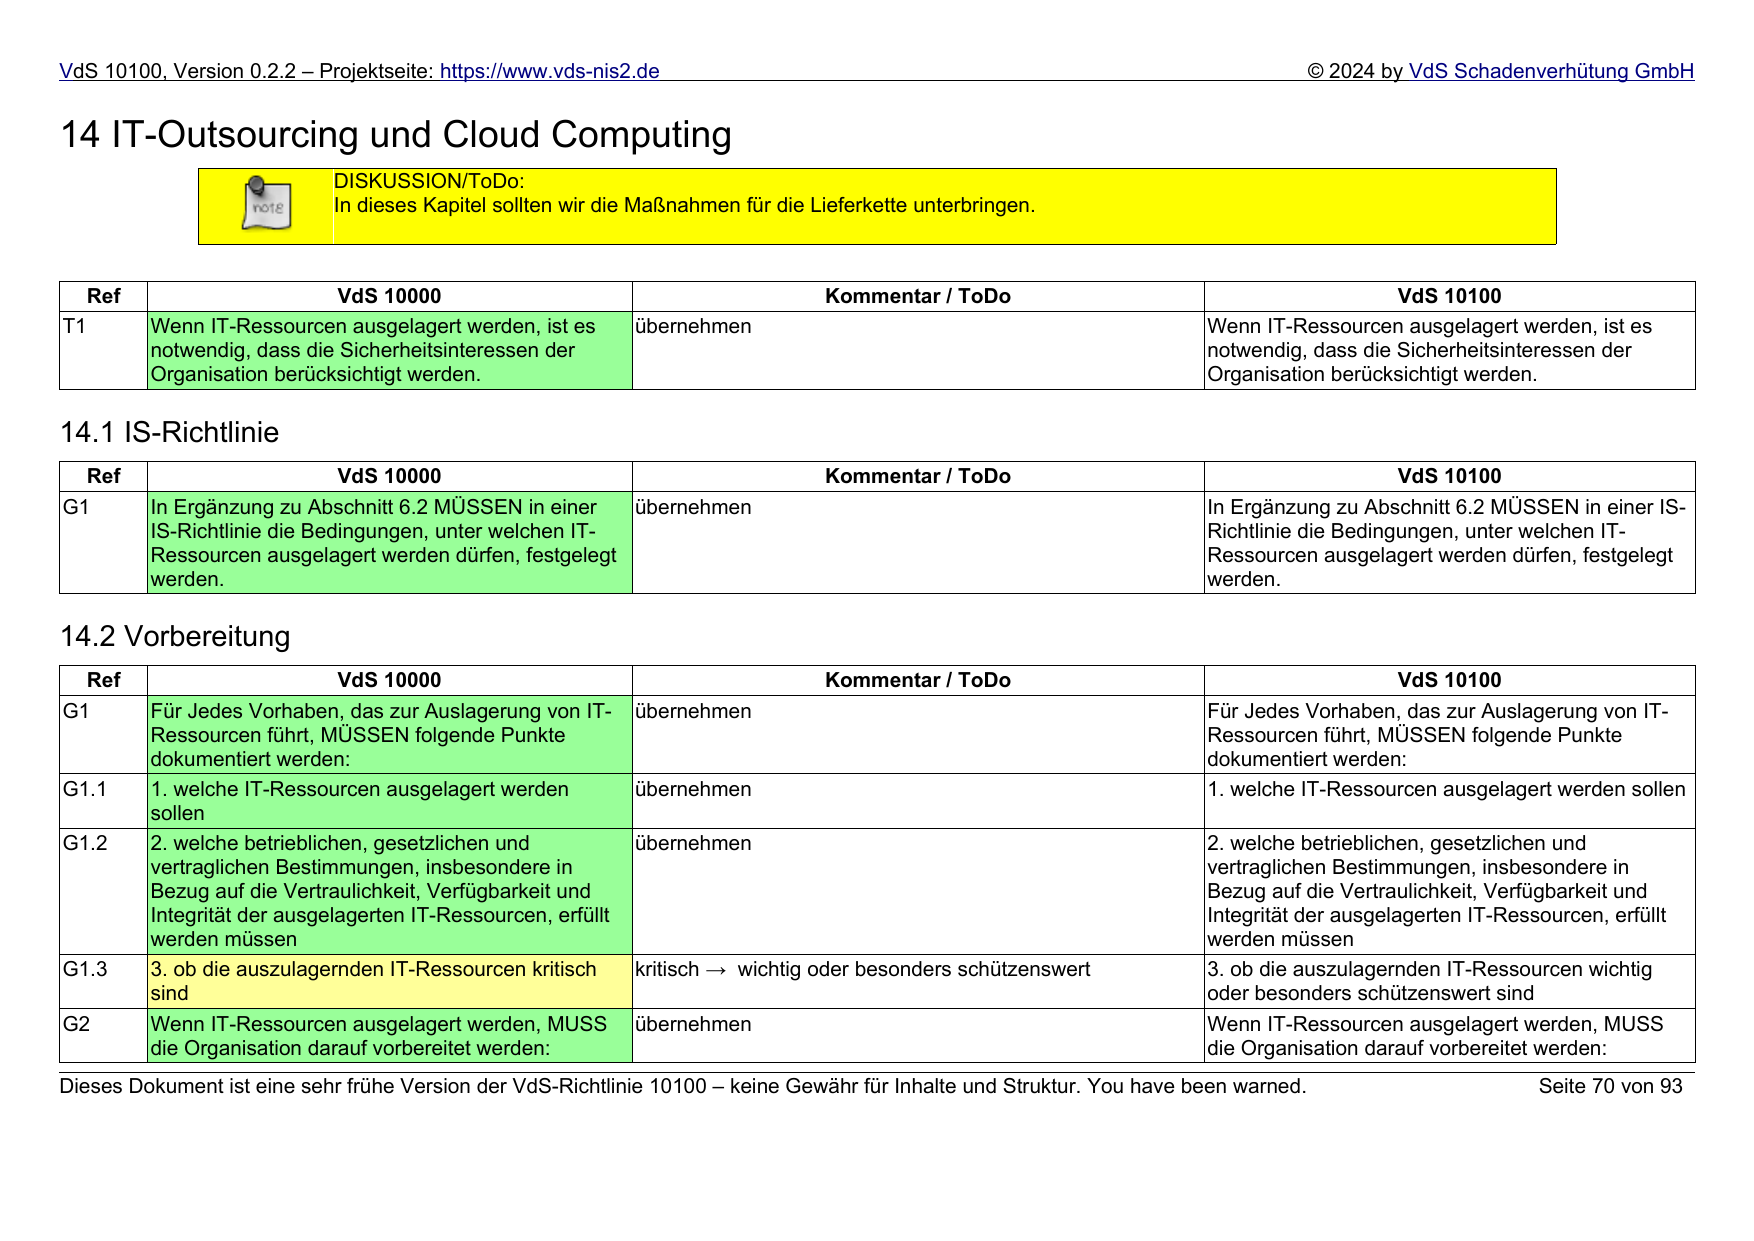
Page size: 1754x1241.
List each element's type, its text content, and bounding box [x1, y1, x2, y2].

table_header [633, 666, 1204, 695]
subtitle 14.2 Vorbereitung [59, 619, 1695, 652]
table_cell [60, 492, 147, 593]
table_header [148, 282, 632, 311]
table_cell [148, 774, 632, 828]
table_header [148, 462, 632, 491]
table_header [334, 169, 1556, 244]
subtitle 14 IT-Outsourcing und Cloud Computing [59, 112, 1695, 156]
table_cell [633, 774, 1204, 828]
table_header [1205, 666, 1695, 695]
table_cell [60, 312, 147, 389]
picture [228, 168, 304, 244]
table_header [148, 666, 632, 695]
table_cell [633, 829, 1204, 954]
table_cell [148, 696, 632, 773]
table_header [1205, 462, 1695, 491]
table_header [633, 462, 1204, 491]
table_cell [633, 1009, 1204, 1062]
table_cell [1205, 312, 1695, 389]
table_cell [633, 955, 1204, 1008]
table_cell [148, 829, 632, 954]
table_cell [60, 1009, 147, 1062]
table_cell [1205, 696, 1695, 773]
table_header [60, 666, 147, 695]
subtitle 14.1 IS-Richtlinie [59, 415, 1695, 448]
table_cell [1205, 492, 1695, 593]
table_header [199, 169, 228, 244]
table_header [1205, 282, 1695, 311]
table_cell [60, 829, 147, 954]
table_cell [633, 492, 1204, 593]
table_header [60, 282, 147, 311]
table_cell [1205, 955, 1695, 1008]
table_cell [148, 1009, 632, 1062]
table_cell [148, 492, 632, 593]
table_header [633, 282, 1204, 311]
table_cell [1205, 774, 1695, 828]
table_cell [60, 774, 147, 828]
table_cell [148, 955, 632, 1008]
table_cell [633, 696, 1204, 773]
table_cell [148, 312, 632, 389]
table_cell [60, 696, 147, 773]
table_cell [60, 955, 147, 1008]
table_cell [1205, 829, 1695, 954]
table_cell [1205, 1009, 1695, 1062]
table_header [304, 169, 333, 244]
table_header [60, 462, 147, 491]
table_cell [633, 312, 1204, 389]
